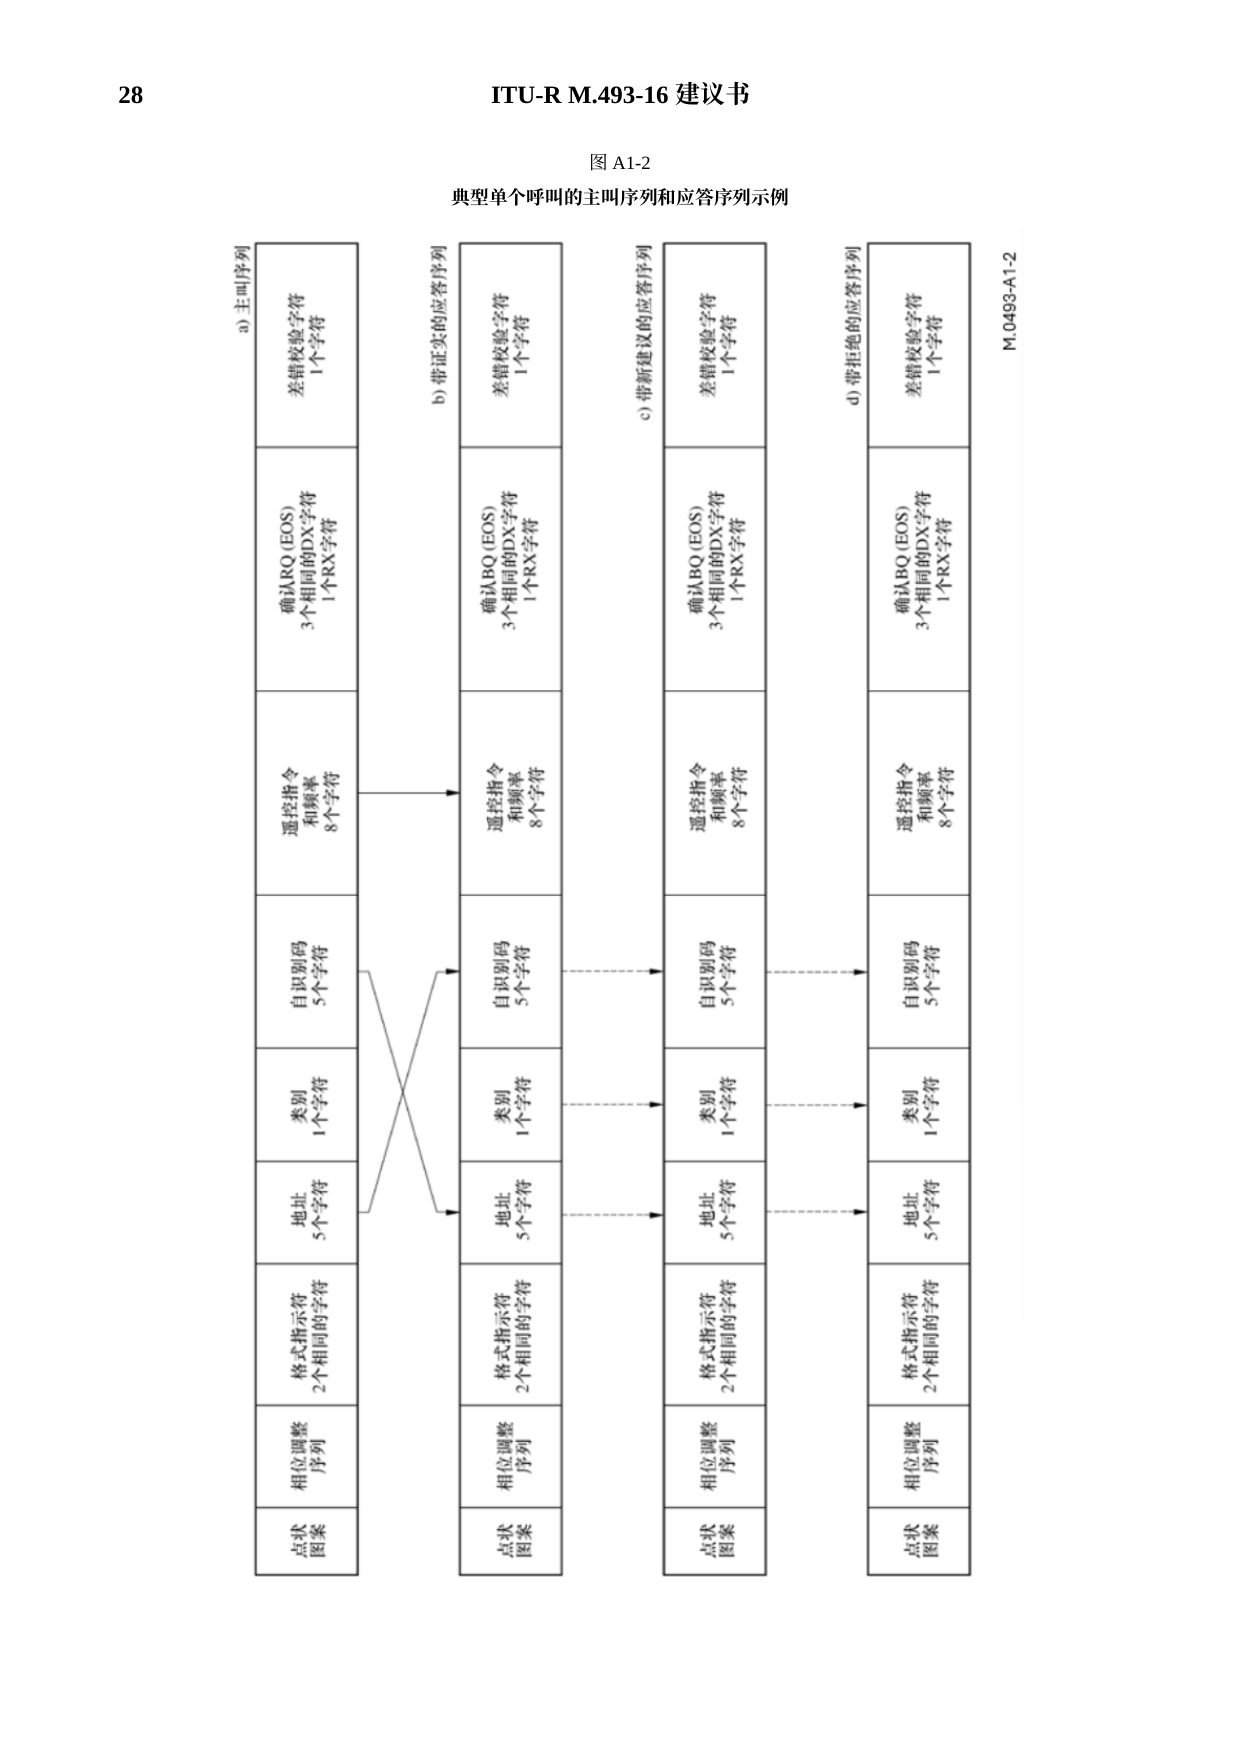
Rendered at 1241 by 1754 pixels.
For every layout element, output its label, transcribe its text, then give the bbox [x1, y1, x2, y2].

title 典型单个呼叫的主叫序列和应答序列示例 [118, 183, 1122, 210]
text 图A1-2 [118, 148, 1122, 175]
picture [217, 227, 1025, 1588]
